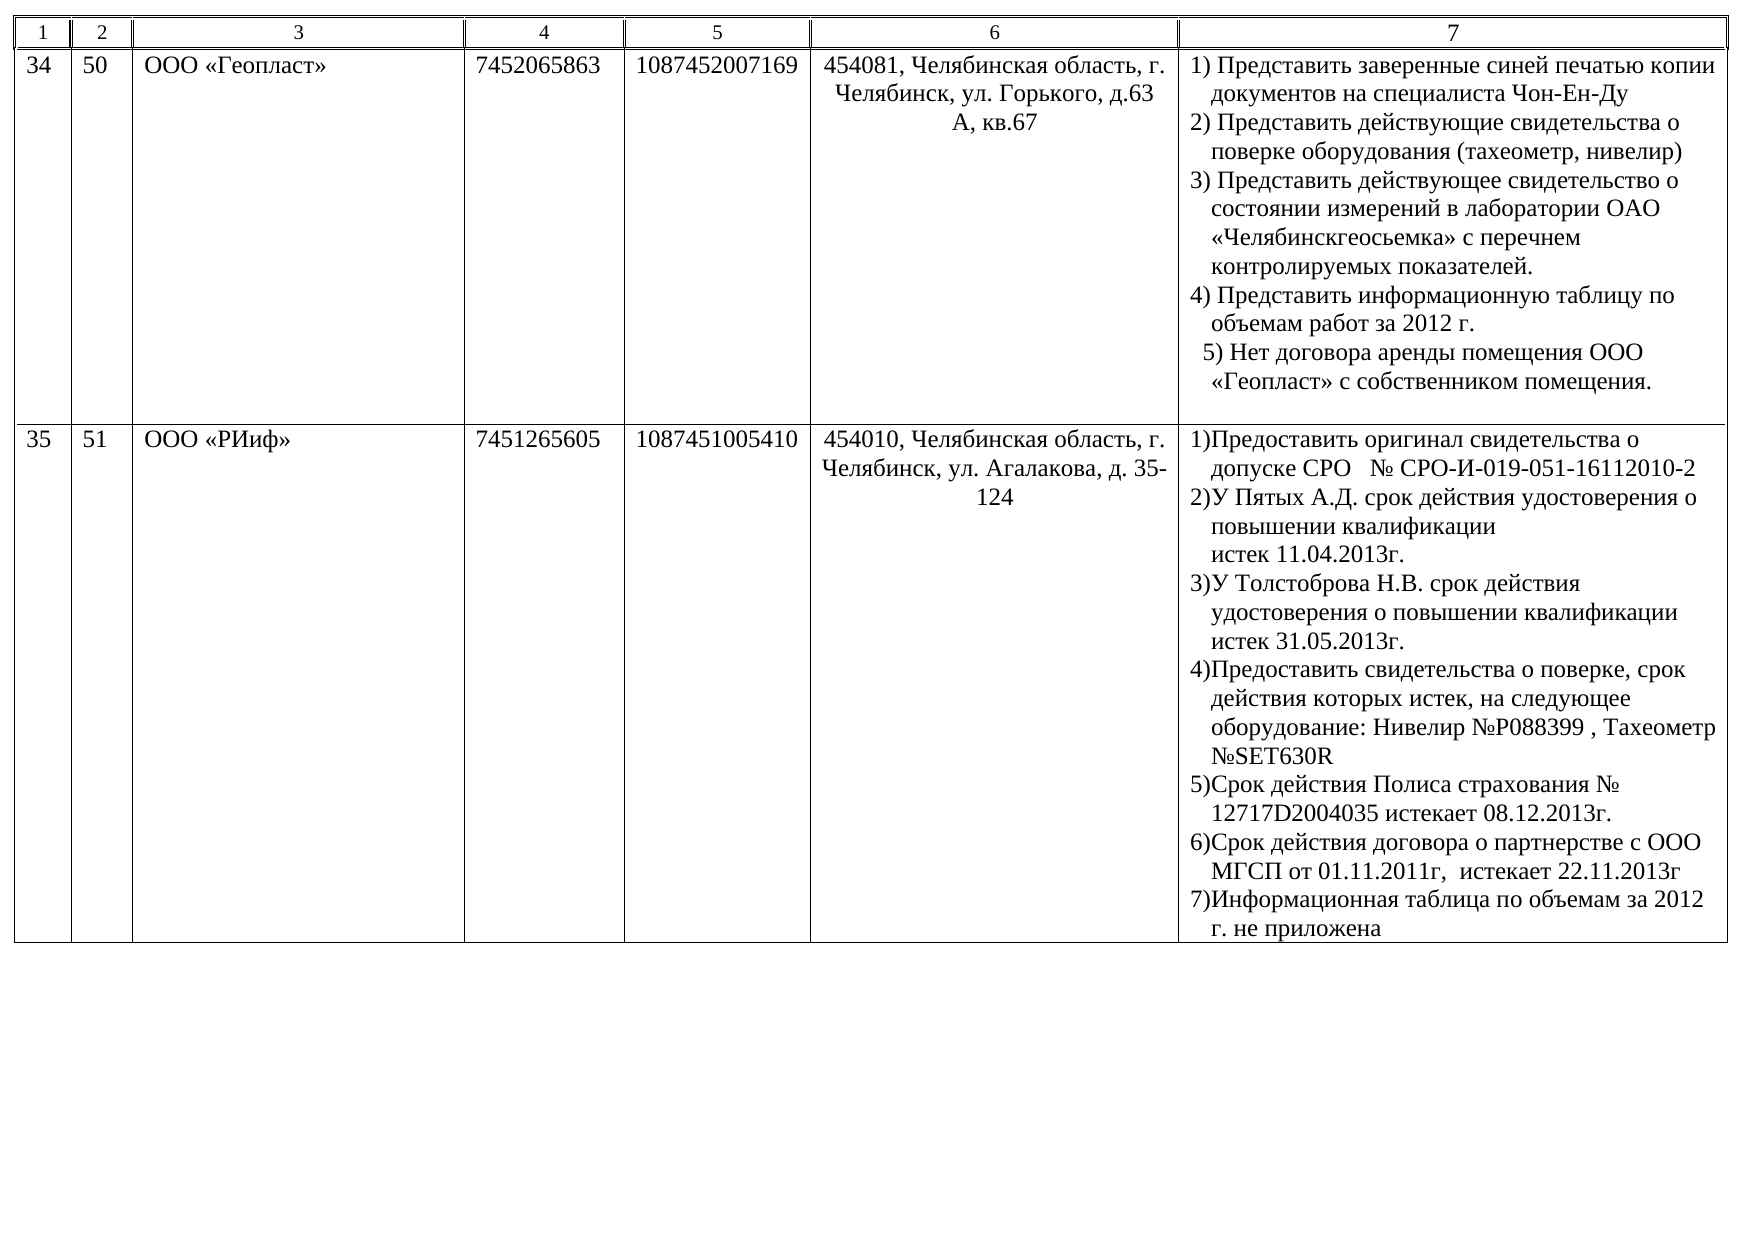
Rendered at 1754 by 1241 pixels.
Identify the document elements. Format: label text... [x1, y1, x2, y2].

table_cell ООО «РИиф» [133, 425, 464, 942]
table_cell 1) Представить заверенные синей печатью копии документов на специалиста Чон-Ен-Ду 2) Представить действующие свидетельства о поверке оборудования (тахеометр, нивелир) 3) Представить действующее свидетельство о состоянии измерений в лаборатории ОАО «Челябинскгеосьемка» с перечнем контролируемых показателей. 4) Представить информационную таблицу по объемам работ за 2012 г. 5) Нет договора аренды помещения ООО «Геопласт» с собственником помещения. [1179, 47, 1727, 423]
table_cell 51 [72, 425, 132, 942]
table_cell 34 [15, 47, 71, 423]
table_header 2 [71, 16, 133, 47]
table_header 3 [133, 18, 464, 47]
table_cell 50 [72, 50, 132, 423]
table_cell 1087451005410 [625, 425, 810, 942]
table_header 1 [16, 18, 71, 47]
table_header 4 [464, 18, 624, 47]
table_header 7 [1179, 18, 1726, 47]
table_cell 454081, Челябинская область, г. Челябинск, ул. Горького, д.63 А, кв.67 [811, 50, 1178, 423]
table_header 6 [810, 18, 1178, 47]
table_cell 7451265605 [465, 425, 624, 942]
table_cell ООО «Геопласт» [133, 50, 464, 423]
table_cell 454010, Челябинская область, г. Челябинск, ул. Агалакова, д. 35-124 [811, 425, 1178, 942]
table_cell 1087452007169 [625, 50, 810, 423]
table_header 5 [624, 18, 810, 47]
table_cell 1) Предоставить оригинал свидетельства о допуске СРО № СРО-И-019-051-16112010-2 2) У Пятых А.Д. срок действия удостоверения о повышении квалификации истек 11.04.2013г. 3) У Толстоброва Н.В. срок действия удостоверения о повышении квалификации истек 31.05.2013г. 4) Предоставить свидетельства о поверке, срок действия которых истек, на следующее оборудование: Нивелир №Р088399 , Тахеометр №SET630R 5) Срок действия Полиса страхования № 12717D2004035 истекает 08.12.2013г. 6) Срок действия договора о партнерстве с ООО МГСП от 01.11.2011г, истекает 22.11.2013г 7) Информационная таблица по объемам за 2012 г. не приложена [1179, 424, 1727, 942]
table_cell 35 [15, 424, 71, 942]
table_cell 7452065863 [465, 50, 624, 423]
